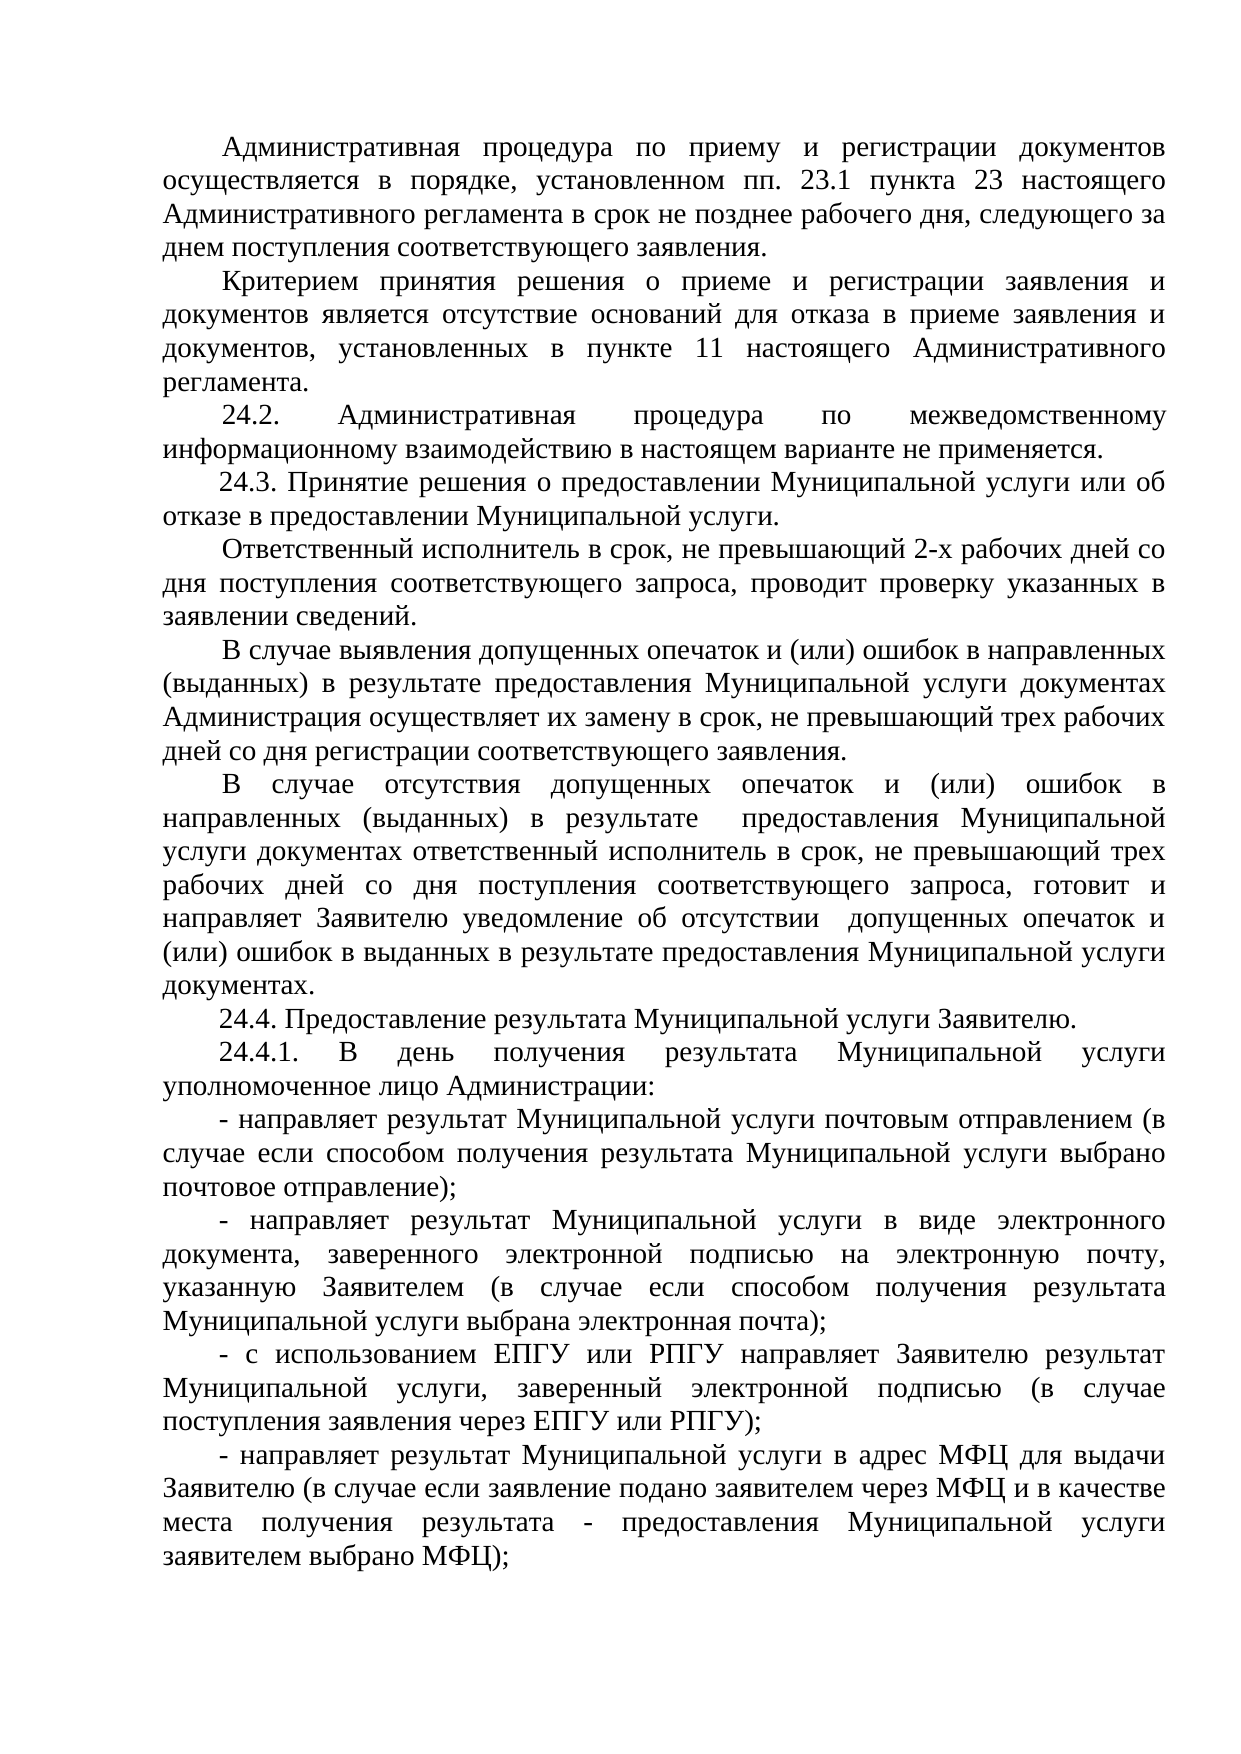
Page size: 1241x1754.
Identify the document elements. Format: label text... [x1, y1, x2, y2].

text В случае отсутствия допущенных опечаток и (или) ошибок в направленных (выданных) в результате предоставления Муниципальной услуги документах ответственный исполнитель в срок, не превышающий трех рабочих дней со дня поступления соответствующего запроса, готовит и направляет Заявителю уведомление об отсутствии допущенных опечаток и (или) ошибок в выданных в результате предоставления Муниципальной услуги документах. [162, 766, 1167, 1001]
text В случае выявления допущенных опечаток и (или) ошибок в направленных (выданных) в результате предоставления Муниципальной услуги документах Администрация осуществляет их замену в срок, не превышающий трех рабочих дней со дня регистрации соответствующего заявления. [162, 632, 1167, 766]
text 24.3. Принятие решения о предоставлении Муниципальной услуги или об отказе в предоставлении Муниципальной услуги. [162, 464, 1167, 531]
text Критерием принятия решения о приеме и регистрации заявления и документов является отсутствие оснований для отказа в приеме заявления и документов, установленных в пункте 11 настоящего Административного регламента. [162, 263, 1167, 397]
text - с использованием ЕПГУ или РПГУ направляет Заявителю результат Муниципальной услуги, заверенный электронной подписью (в случае поступления заявления через ЕПГУ или РПГУ); [162, 1336, 1167, 1437]
text Ответственный исполнитель в срок, не превышающий 2-х рабочих дней со дня поступления соответствующего запроса, проводит проверку указанных в заявлении сведений. [162, 531, 1167, 632]
text - направляет результат Муниципальной услуги в адрес МФЦ для выдачи Заявителю (в случае если заявление подано заявителем через МФЦ и в качестве места получения результата - предоставления Муниципальной услуги заявителем выбрано МФЦ); [162, 1437, 1167, 1571]
text Административная процедура по приему и регистрации документов осуществляется в порядке, установленном пп. 23.1 пункта 23 настоящего Административного регламента в срок не позднее рабочего дня, следующего за днем поступления соответствующего заявления. [162, 129, 1167, 263]
text 24.4. Предоставление результата Муниципальной услуги Заявителю. [162, 1001, 1167, 1034]
text 24.2. Административная процедура по межведомственному информационному взаимодействию в настоящем варианте не применяется. [162, 397, 1167, 464]
text - направляет результат Муниципальной услуги в виде электронного документа, заверенного электронной подписью на электронную почту, указанную Заявителем (в случае если способом получения результата Муниципальной услуги выбрана электронная почта); [162, 1202, 1167, 1336]
text - направляет результат Муниципальной услуги почтовым отправлением (в случае если способом получения результата Муниципальной услуги выбрано почтовое отправление); [162, 1102, 1167, 1202]
text 24.4.1. В день получения результата Муниципальной услуги уполномоченное лицо Администрации: [162, 1034, 1167, 1102]
